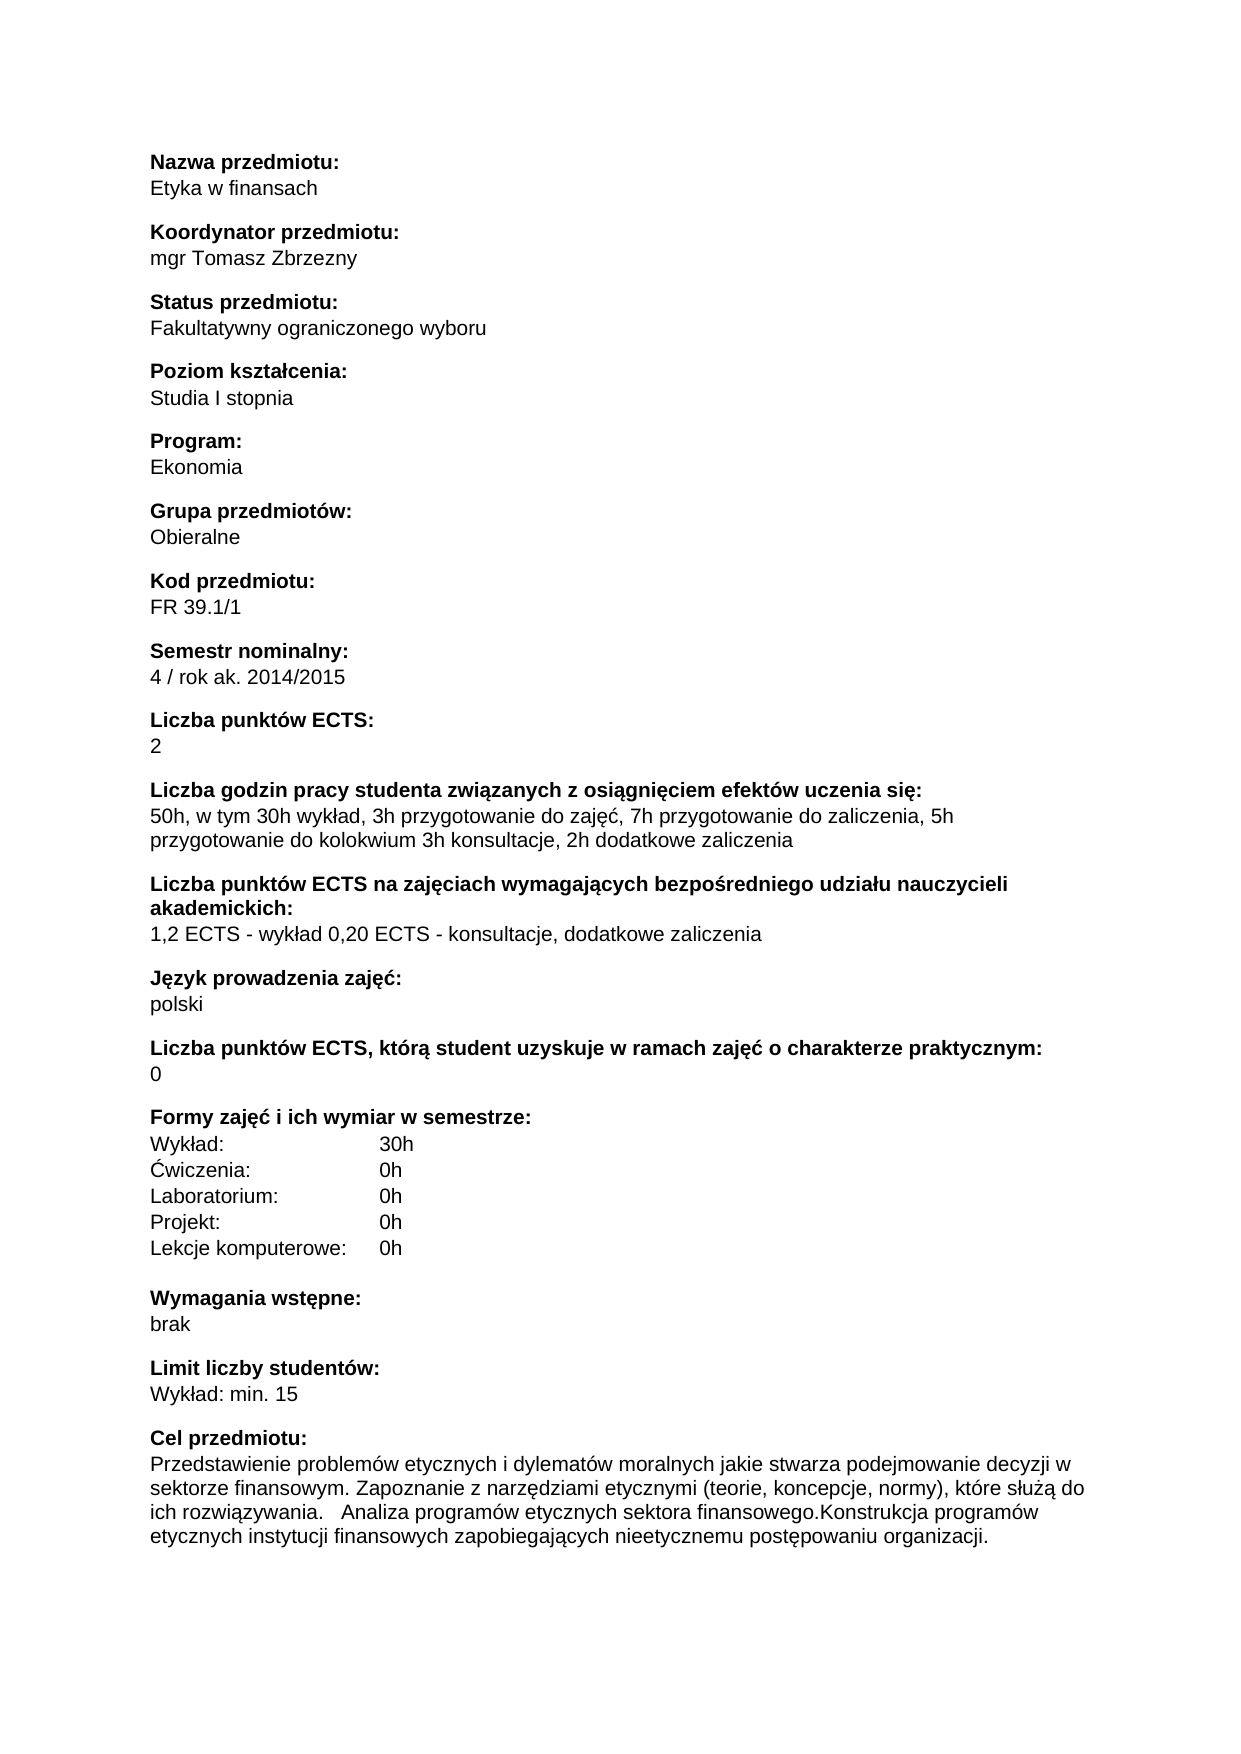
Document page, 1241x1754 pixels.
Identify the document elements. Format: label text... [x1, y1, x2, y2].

text Język prowadzenia zajęć: [150, 966, 1090, 989]
text Przedstawienie problemów etycznych i dylematów moralnych jakie stwarza podejmowanie decyzji w sektorze finansowym. Zapoznanie z narzędziami etycznymi (teorie, koncepcje, normy), które służą do ich rozwiązywania. Analiza programów etycznych sektora finansowego.Konstrukcja programów etycznych instytucji finansowych zapobiegających nieetycznemu postępowaniu organizacji. [150, 1452, 1090, 1547]
text Etyka w finansach [150, 176, 1090, 200]
text Liczba punktów ECTS, którą student uzyskuje w ramach zajęć o charakterze praktycznym: [150, 1035, 1090, 1059]
text Wymagania wstępne: [150, 1286, 1090, 1310]
text Status przedmiotu: [150, 289, 1090, 313]
text 1,2 ECTS - wykład 0,20 ECTS - konsultacje, dodatkowe zaliczenia [150, 922, 1090, 946]
text Liczba punktów ECTS na zajęciach wymagających bezpośredniego udziału nauczycieli akademickich: [150, 872, 1090, 920]
text Ekonomia [150, 455, 1090, 479]
text polski [150, 992, 1090, 1016]
table_cell Lekcje komputerowe: [140, 1236, 367, 1260]
text brak [150, 1312, 1090, 1336]
text Program: [150, 429, 1090, 453]
text Nazwa przedmiotu: [150, 150, 1090, 174]
text Poziom kształcenia: [150, 359, 1090, 383]
text 50h, w tym 30h wykład, 3h przygotowanie do zajęć, 7h przygotowanie do zaliczenia, 5h przygotowanie do kolokwium 3h konsultacje, 2h dodatkowe zaliczenia [150, 804, 1090, 852]
text Cel przedmiotu: [150, 1426, 1090, 1449]
table_cell Laboratorium: [140, 1184, 367, 1208]
text Kod przedmiotu: [150, 569, 1090, 593]
table_cell Projekt: [140, 1210, 367, 1234]
table_cell 0h [369, 1208, 597, 1234]
text Grupa przedmiotów: [150, 499, 1090, 523]
text FR 39.1/1 [150, 595, 1090, 619]
text Semestr nominalny: [150, 638, 1090, 662]
text Wykład: min. 15 [150, 1382, 1090, 1406]
text Formy zajęć i ich wymiar w semestrze: [150, 1105, 1090, 1129]
text Liczba godzin pracy studenta związanych z osiągnięciem efektów uczenia się: [150, 778, 1090, 802]
table_cell 0h [369, 1182, 597, 1208]
table_cell Ćwiczenia: [140, 1158, 367, 1182]
text mgr Tomasz Zbrzezny [150, 246, 1090, 270]
text Obieralne [150, 525, 1090, 549]
text Fakultatywny ograniczonego wyboru [150, 316, 1090, 339]
table_cell 0h [369, 1234, 597, 1260]
text Limit liczby studentów: [150, 1356, 1090, 1380]
text Koordynator przedmiotu: [150, 220, 1090, 244]
table_cell 0h [369, 1156, 597, 1182]
text 2 [150, 734, 1090, 758]
table_header Wykład: [140, 1132, 367, 1156]
text Liczba punktów ECTS: [150, 708, 1090, 732]
text 0 [150, 1061, 1090, 1085]
table_header 30h [369, 1132, 597, 1156]
text 4 / rok ak. 2014/2015 [150, 664, 1090, 688]
text Studia I stopnia [150, 385, 1090, 409]
